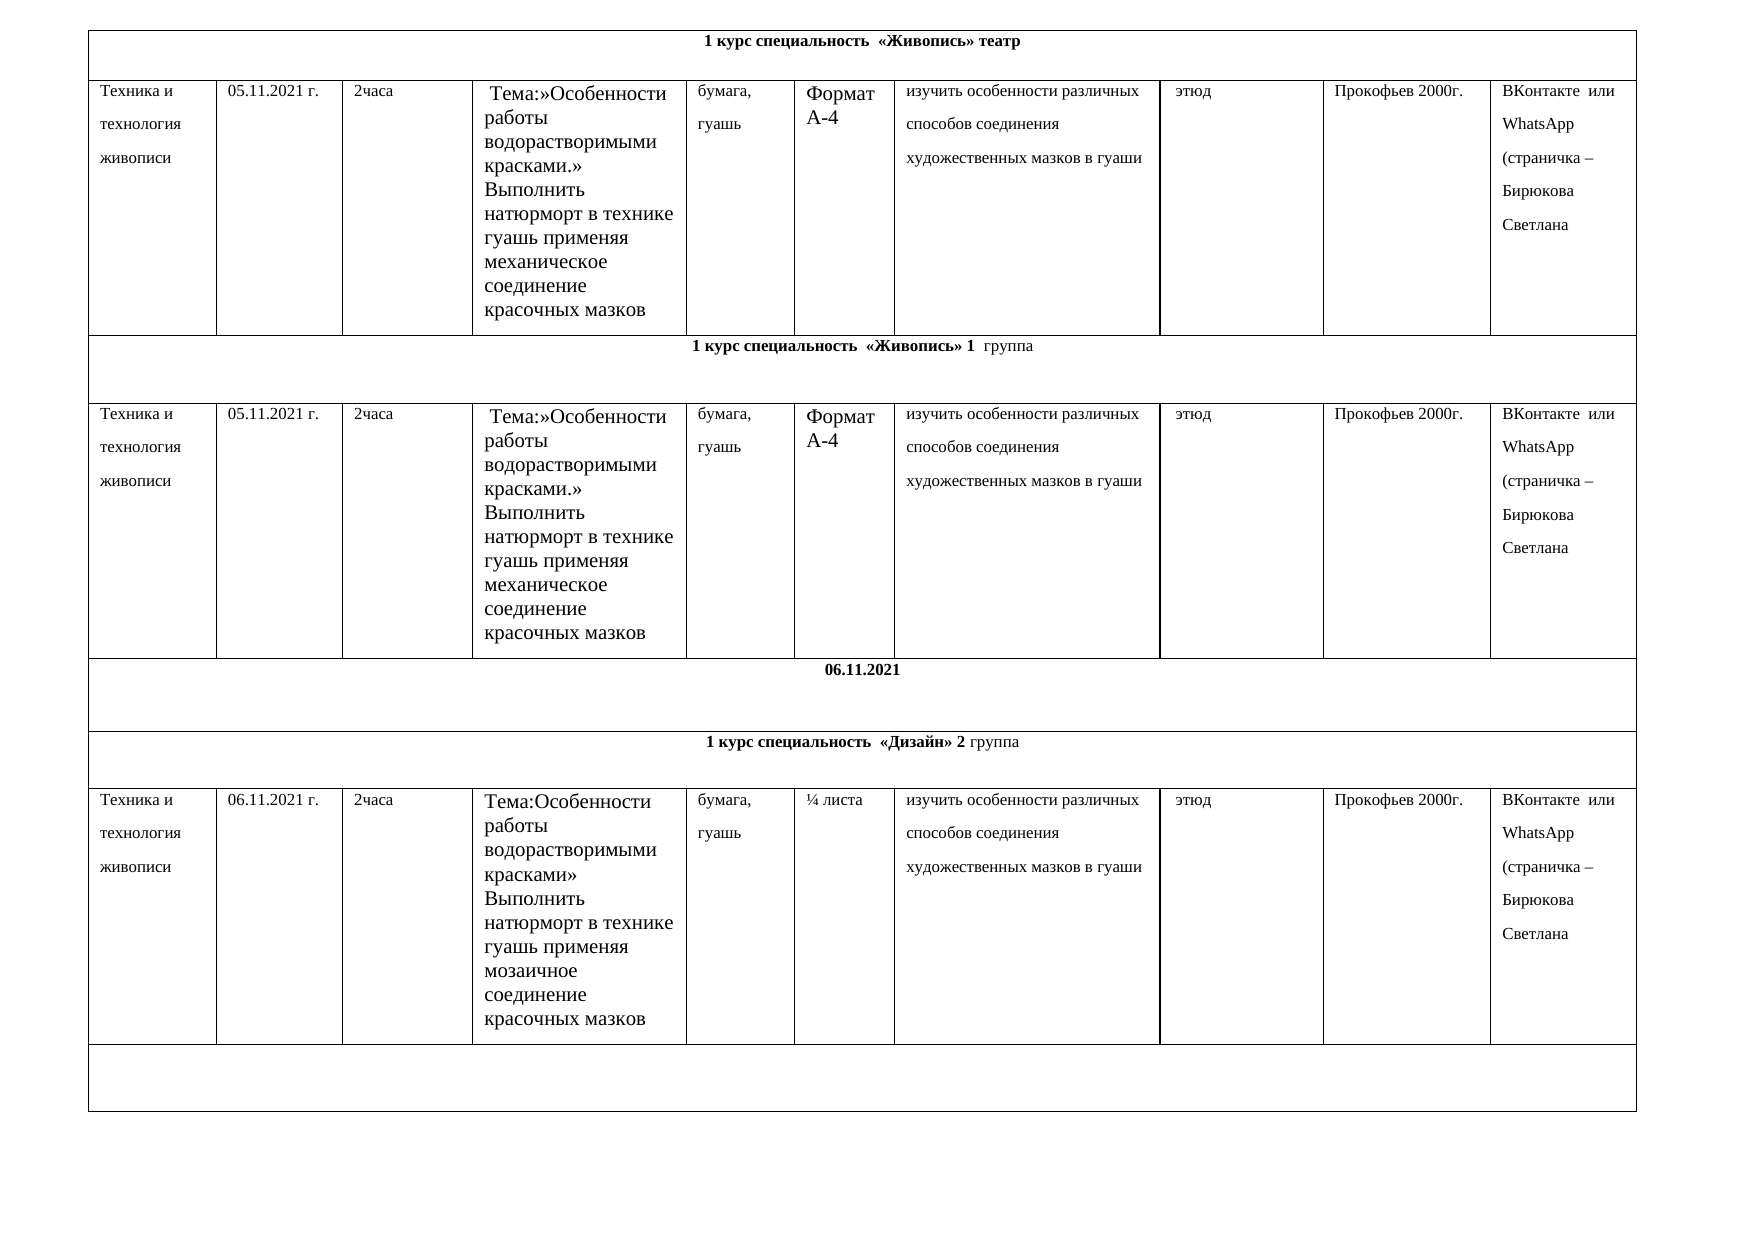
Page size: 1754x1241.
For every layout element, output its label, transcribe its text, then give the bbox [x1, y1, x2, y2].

table_cell Формат А-4 [795, 404, 894, 658]
table_cell 05.11.2021 г. [217, 404, 342, 658]
table_cell 1 курс специальность «Живопись» 1 группа [89, 336, 1636, 403]
table_cell 2часа [343, 404, 472, 658]
table_cell Техника и технология живописи [89, 81, 216, 335]
table_cell 2часа [343, 789, 472, 1044]
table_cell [1491, 789, 1636, 1044]
table_cell ¼ листа [795, 789, 894, 1044]
table_cell Прокофьев 2000г. [1324, 789, 1490, 1044]
table_cell Тема:Особенности работы водорастворимыми красками» Выполнить натюрморт в технике гуашь применяя мозаичное соединение красочных мазков [473, 789, 686, 1044]
table_cell 05.11.2021 г. [217, 81, 342, 335]
table_cell 1 курс специальность «Дизайн» 2 группа [89, 732, 1636, 788]
table_cell Техника и технология живописи [89, 404, 216, 658]
table_cell бумага, гуашь [687, 789, 794, 1044]
table_cell 1 курс специальность «Живопись» театр [89, 31, 1636, 79]
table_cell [1491, 81, 1636, 335]
table_cell Тема:»Особенности работы водорастворимыми красками.» Выполнить натюрморт в технике гуашь применяя механическое соединение красочных мазков [473, 404, 686, 658]
table_cell изучить особенности различных способов соединения художественных мазков в гуаши [895, 789, 1159, 1044]
table_cell бумага, гуашь [687, 404, 794, 658]
table_cell изучить особенности различных способов соединения художественных мазков в гуаши [895, 81, 1159, 335]
table_cell Техника и технология живописи [89, 789, 216, 1044]
table_cell этюд [1161, 81, 1323, 335]
table_cell изучить особенности различных способов соединения художественных мазков в гуаши [895, 404, 1159, 658]
table_cell этюд [1161, 404, 1323, 658]
table_cell этюд [1161, 789, 1323, 1044]
table_cell 06.11.2021 г. [217, 789, 342, 1044]
table_cell 2часа [343, 81, 472, 335]
table_cell Формат А-4 [795, 81, 894, 335]
table_cell 06.11.2021 [89, 659, 1636, 731]
table_cell Тема:»Особенности работы водорастворимыми красками.» Выполнить натюрморт в технике гуашь применяя механическое соединение красочных мазков [473, 81, 686, 335]
table_cell Прокофьев 2000г. [1324, 81, 1490, 335]
table_cell Прокофьев 2000г. [1324, 404, 1490, 658]
table_cell ВКонтакте или WhatsApp (страничка – Бирюкова Светлана [1491, 404, 1636, 658]
table_cell бумага, гуашь [687, 81, 794, 335]
table_cell [89, 1045, 1636, 1111]
